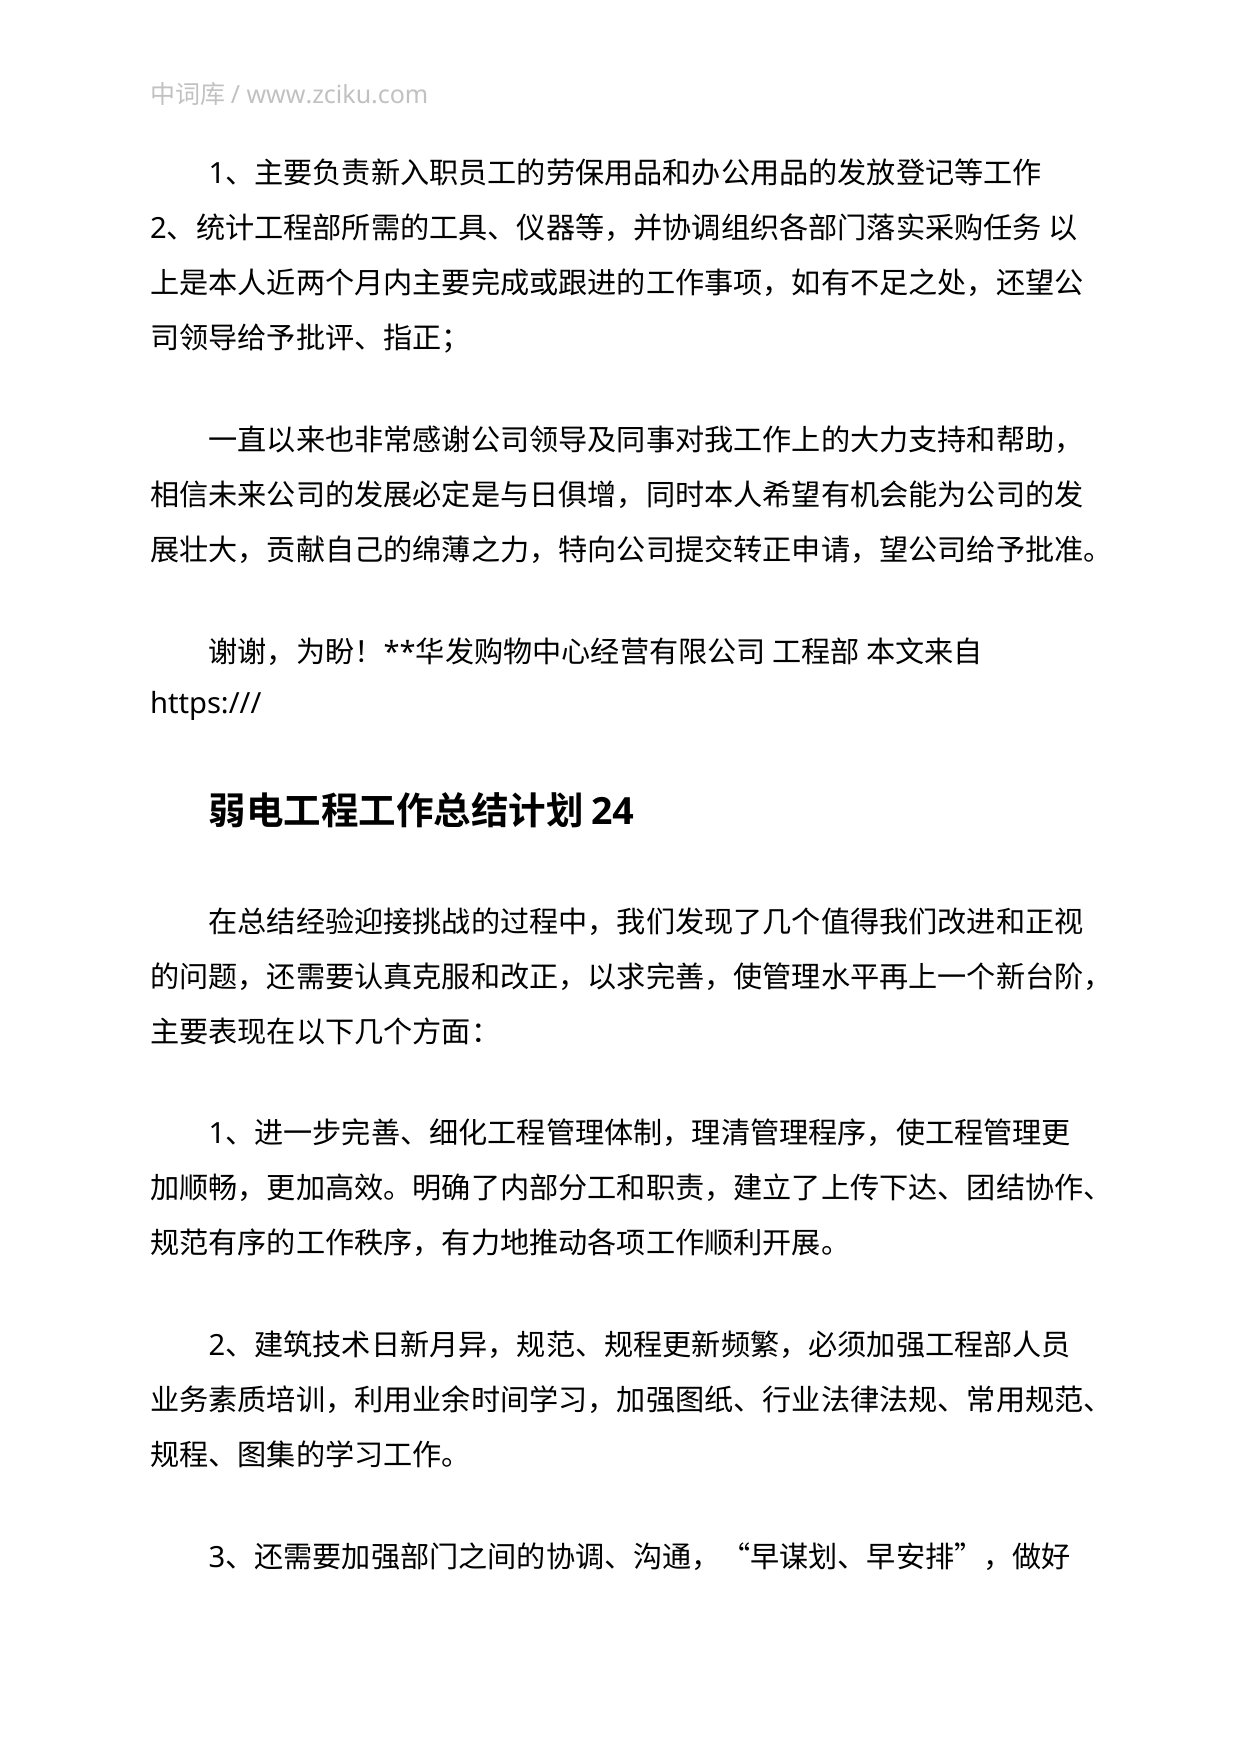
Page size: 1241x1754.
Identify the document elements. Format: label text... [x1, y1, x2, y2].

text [150, 1533, 1090, 1576]
text 在总结经验迎接挑战的过程中，我们发现了几个值得我们改进和正视的问题，还需要认真克服和改正，以求完善，使管理水平再上一个新台阶，主要表现在以下几个方面： [150, 898, 1090, 1051]
text 谢谢，为盼！**华发购物中心经营有限公司 工程部 本文来自https:/// [150, 628, 1090, 722]
text 1、进一步完善、细化工程管理体制，理清管理程序，使工程管理更加顺畅，更加高效。明确了内部分工和职责，建立了上传下达、团结协作、规范有序的工作秩序，有力地推动各项工作顺利开展。 [150, 1110, 1090, 1262]
text 一直以来也非常感谢公司领导及同事对我工作上的大力支持和帮助，相信未来公司的发展必定是与日俱增，同时本人希望有机会能为公司的发展壮大，贡献自己的绵薄之力，特向公司提交转正申请，望公司给予批准。 [150, 417, 1090, 569]
text 弱电工程工作总结计划24 [150, 781, 1090, 835]
text 1、主要负责新入职员工的劳保用品和办公用品的发放登记等工作 2、统计工程部所需的工具、仪器等，并协调组织各部门落实采购任务 以上是本人近两个月内主要完成或跟进的工作事项，如有不足之处，还望公司领导给予批评、指正； [150, 150, 1090, 357]
text 2、建筑技术日新月异，规范、规程更新频繁，必须加强工程部人员业务素质培训，利用业余时间学习，加强图纸、行业法律法规、常用规范、规程、图集的学习工作。 [150, 1322, 1090, 1474]
